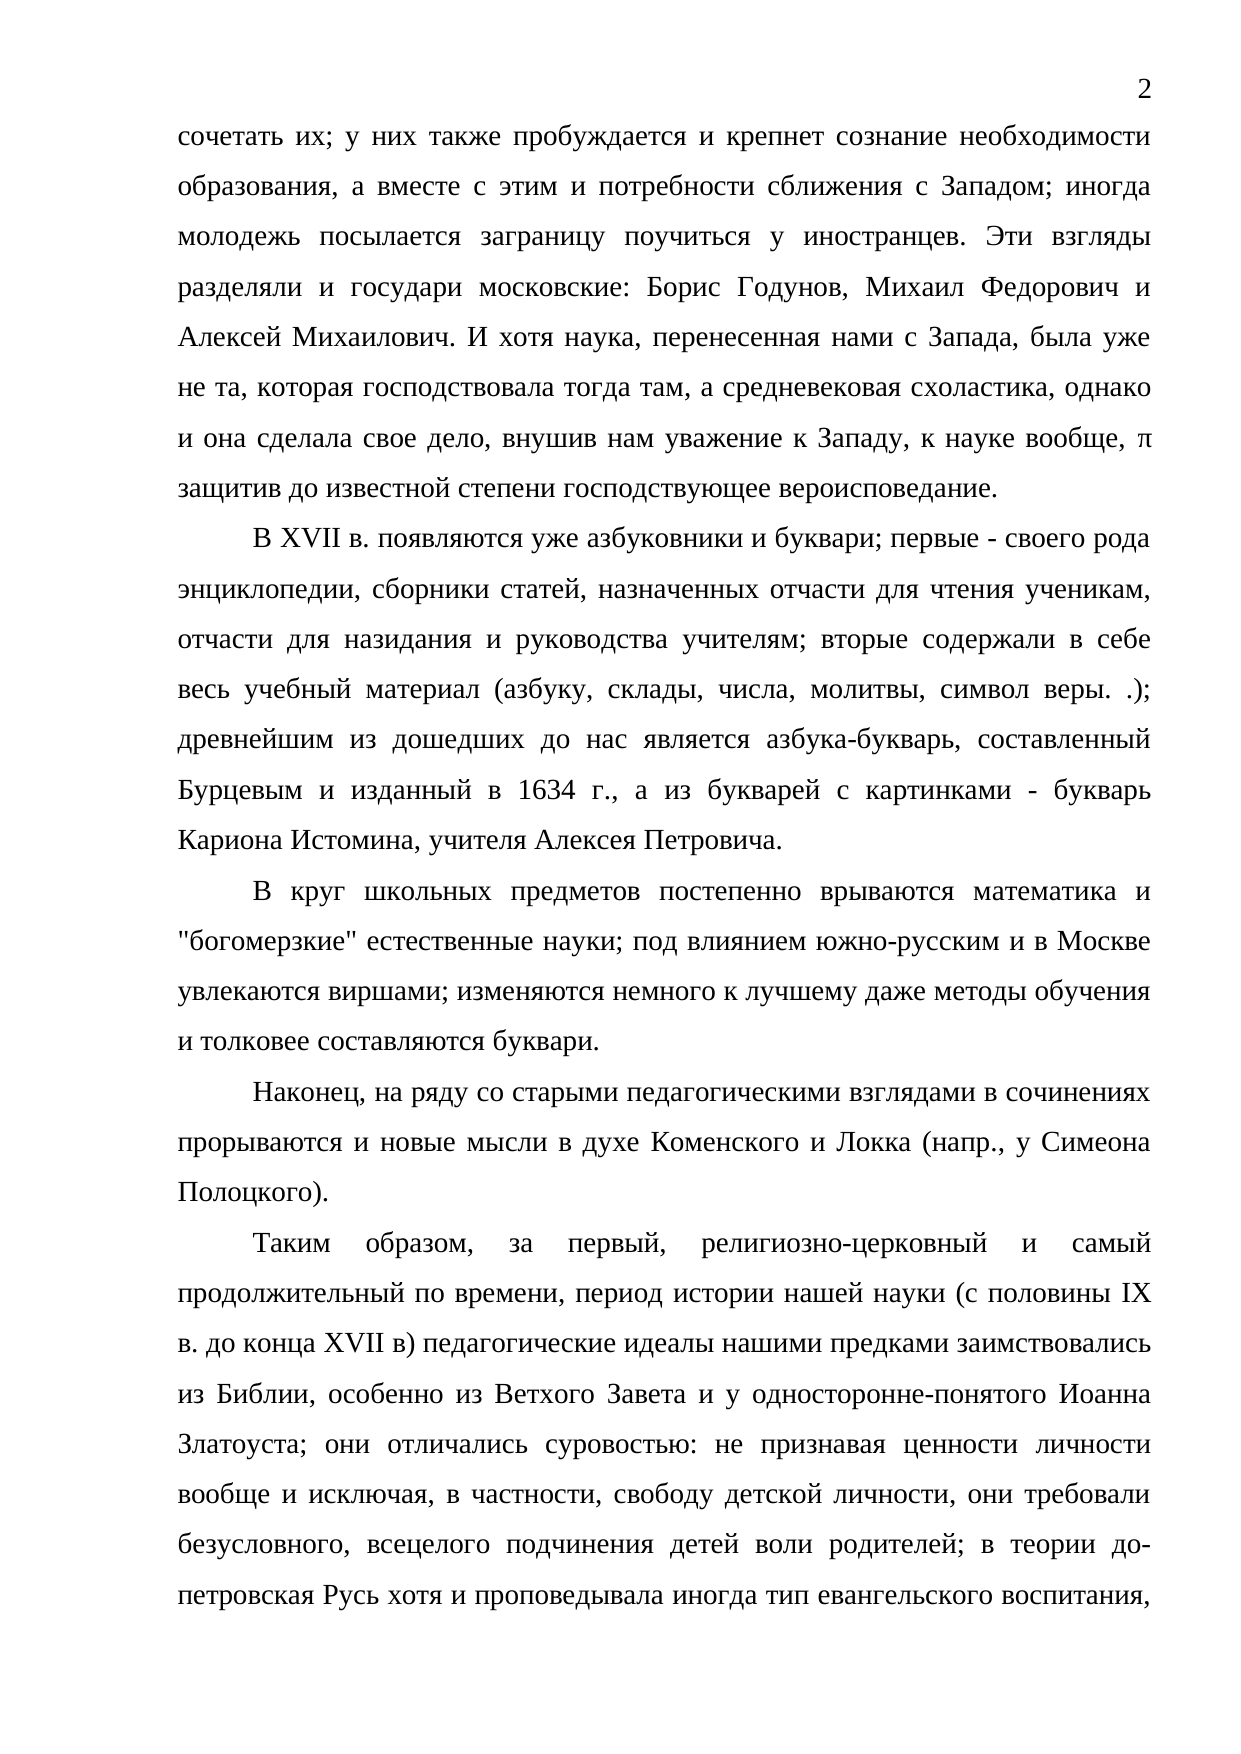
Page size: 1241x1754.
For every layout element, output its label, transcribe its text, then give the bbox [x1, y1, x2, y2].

text Наконец, на ряду со старыми педагогическими взглядами в сочинениях прорываются и новые мысли в духе Коменского и Локка (напр., у Симеона Полоцкого). [177, 1074, 1152, 1208]
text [177, 118, 1152, 504]
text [177, 1225, 1152, 1611]
text В круг школьных предметов постепенно врываются математика и "богомерзкие" естественные науки; под влиянием южно-русским и в Москве увлекаются виршами; изменяются немного к лучшему даже методы обучения и толковее составляются буквари. [177, 873, 1152, 1057]
text В XVII в. появляются уже азбуковники и буквари; первые - своего рода энциклопедии, сборники статей, назначенных отчасти для чтения ученикам, отчасти для назидания и руководства учителям; вторые содержали в себе весь учебный материал (азбуку, склады, числа, молитвы, символ веры. .); древнейшим из дошедших до нас является азбука-букварь, составленный Бурцевым и изданный в 1634 г., а из букварей с картинками - букварь Кариона Истомина, учителя Алексея Петровича. [177, 521, 1152, 856]
